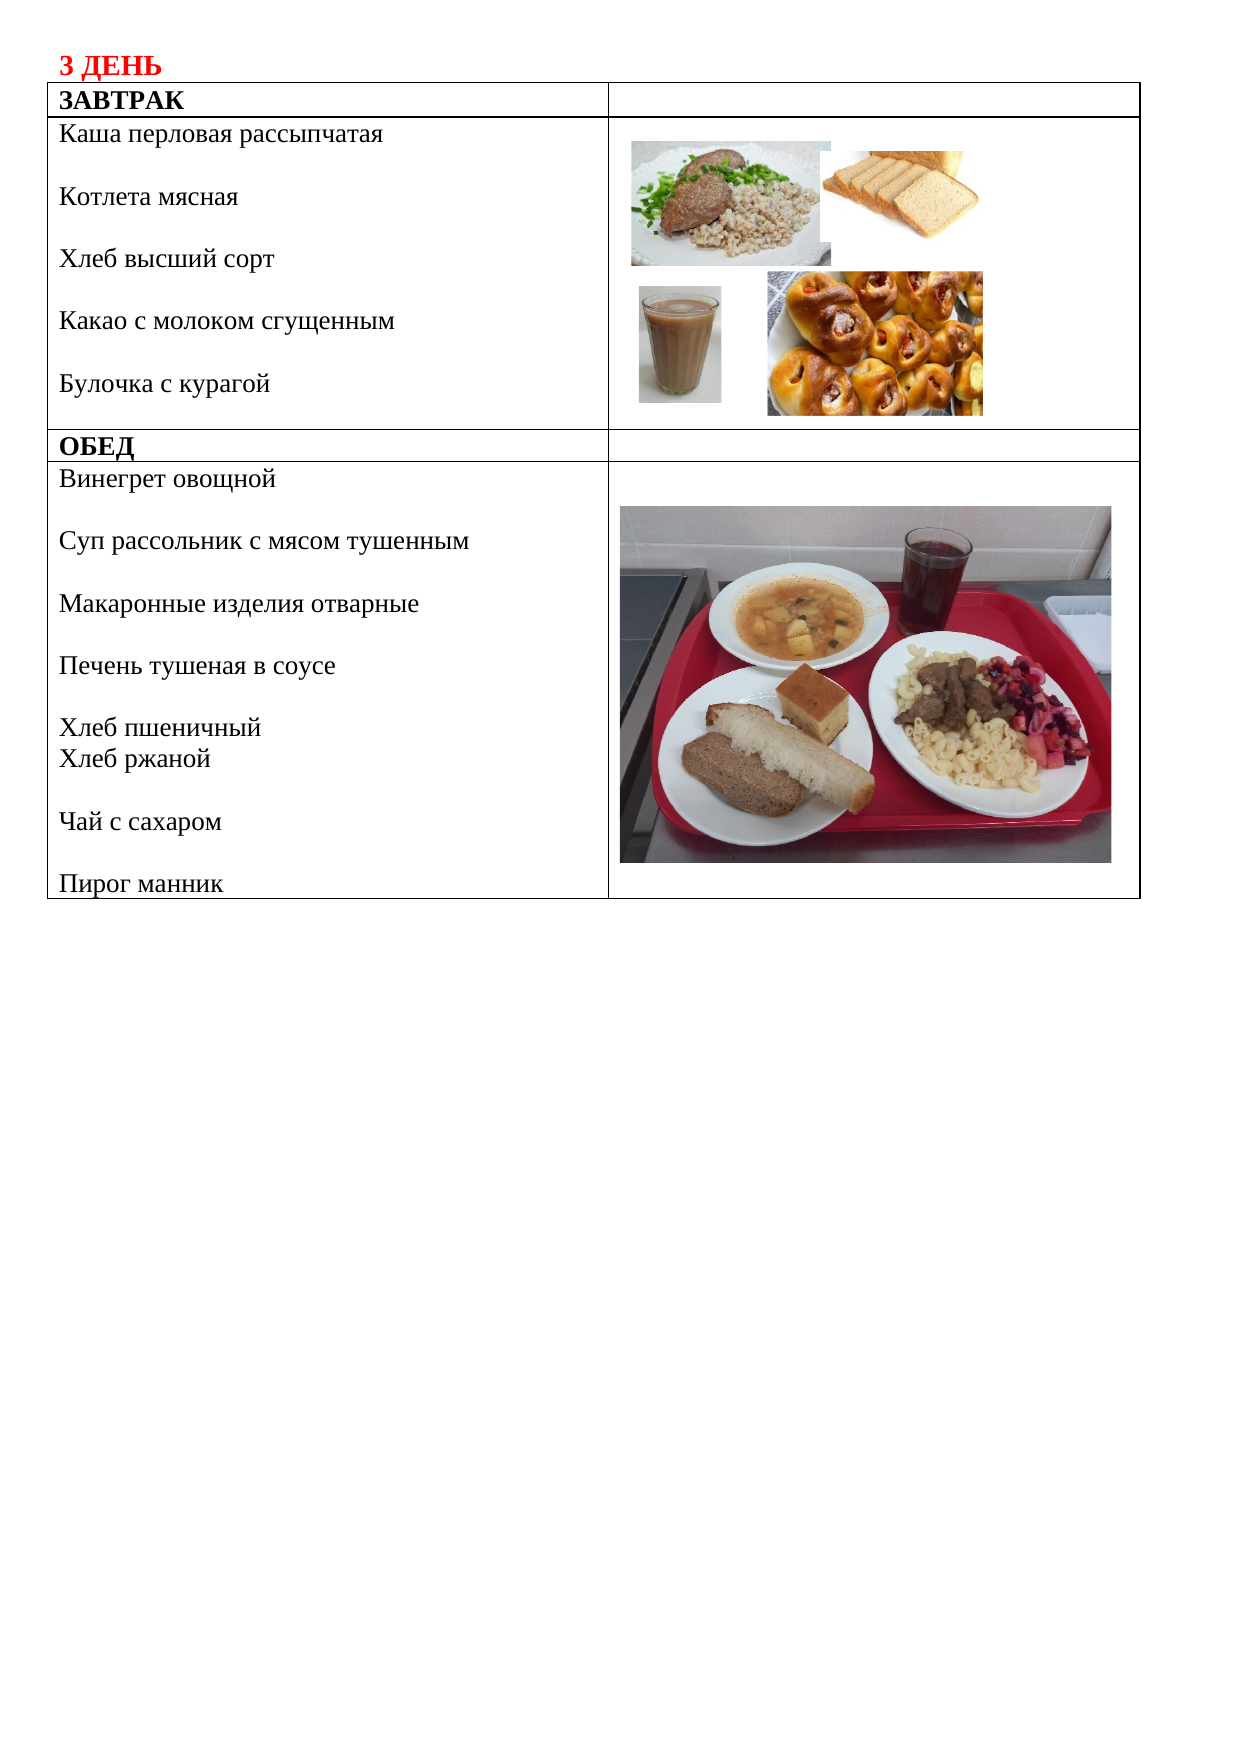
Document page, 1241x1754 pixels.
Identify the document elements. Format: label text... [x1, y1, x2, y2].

picture [638, 286, 722, 403]
table_header ЗАВТРАК [48, 83, 608, 116]
table_cell [609, 118, 1139, 429]
table_cell [609, 462, 1139, 898]
picture [619, 506, 1112, 863]
text 3 ДЕНЬ [59, 48, 1181, 82]
table_cell ОБЕД [48, 430, 608, 461]
table_header [609, 83, 1139, 116]
table_cell Каша перловая рассыпчатая Котлета мясная Хлеб высший сорт Какао с молоком сгущенным Булочка с курагой [48, 118, 608, 429]
table_cell Винегрет овощной Суп рассольник с мясом тушенным Макаронные изделия отварные Печень тушеная в соусе Хлеб пшеничный Хлеб ржаной Чай с сахаром Пирог манник [48, 462, 608, 898]
picture [768, 272, 983, 416]
picture [631, 141, 983, 266]
table_cell [609, 430, 1139, 461]
